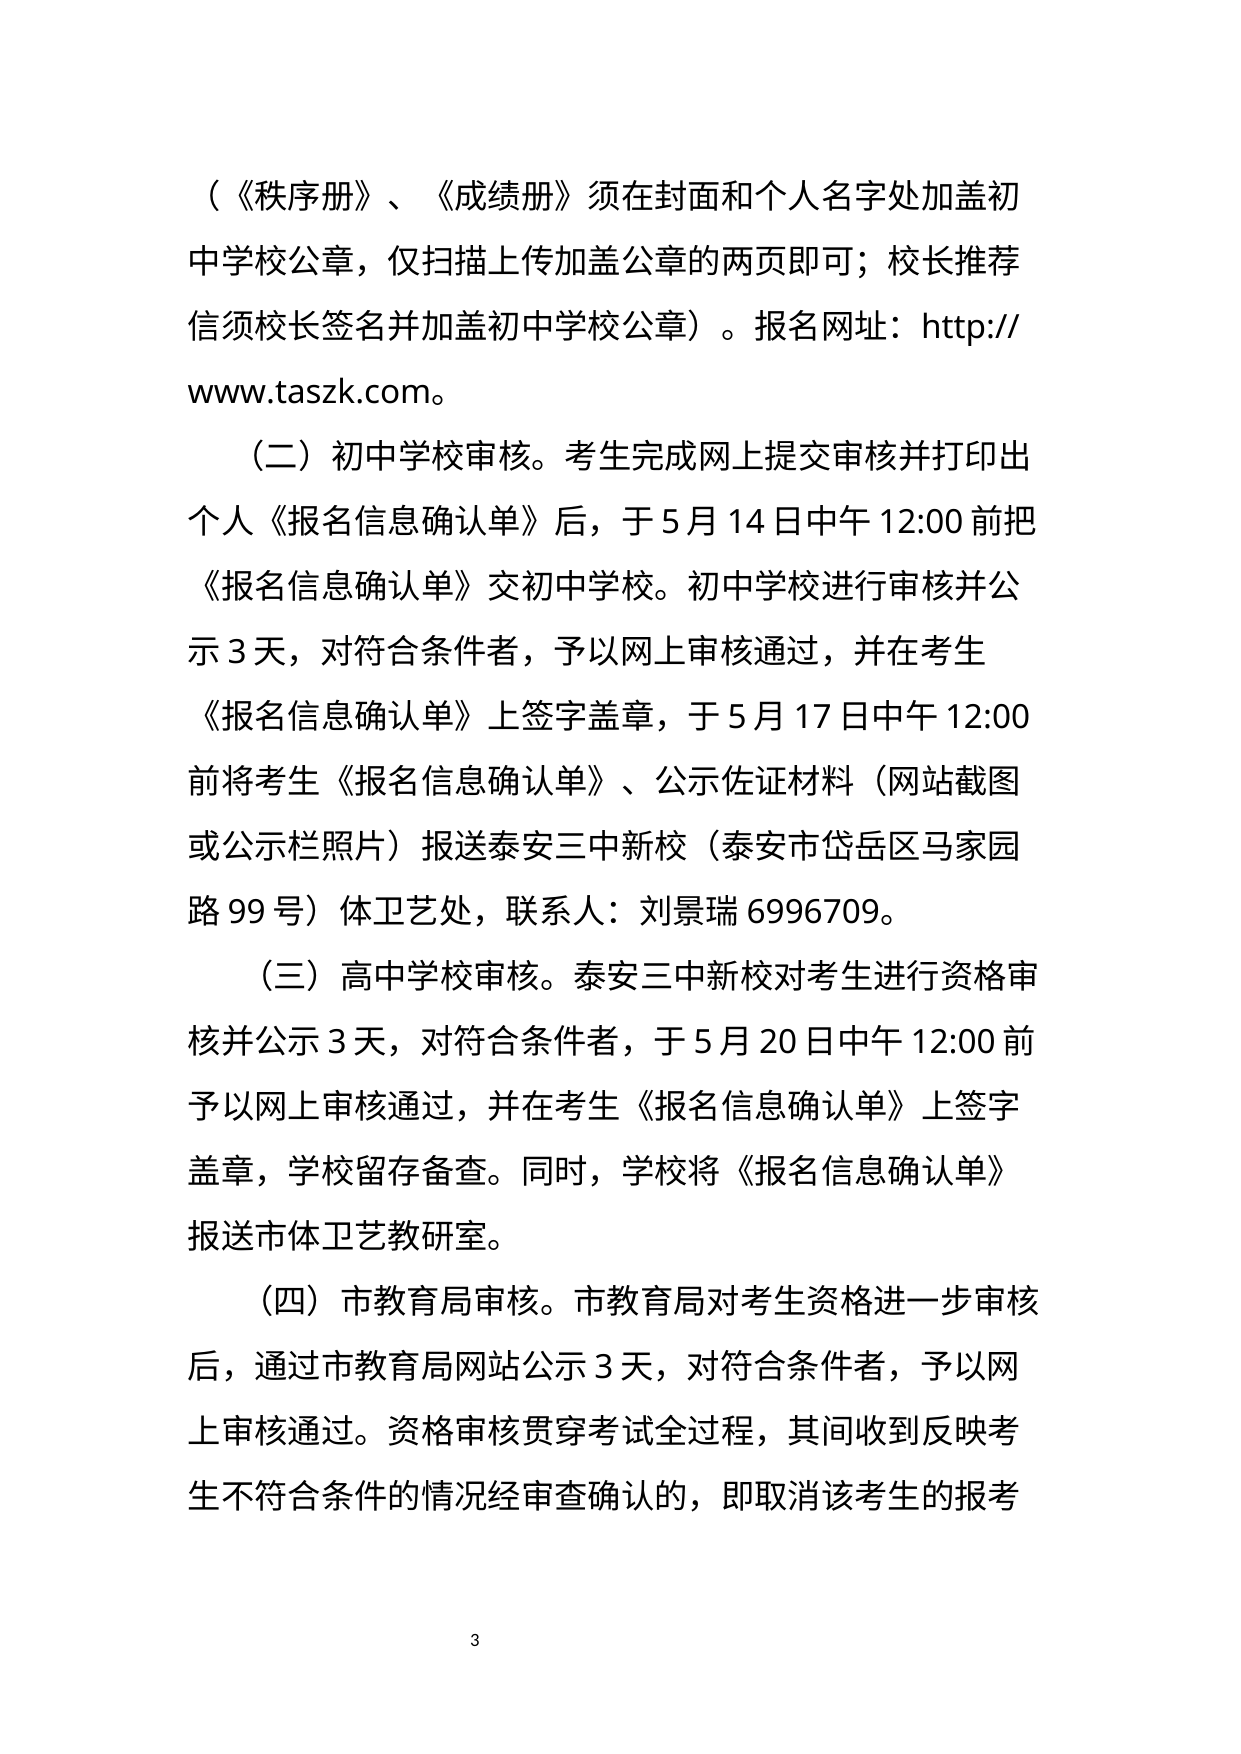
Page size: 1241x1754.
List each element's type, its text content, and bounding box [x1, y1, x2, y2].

text （三）高中学校审核。泰安三中新校对考生进行资格审 核并公示3天，对符合条件者，于5月20日中午12:00前予以网上审核通过，并在考生《报名信息确认单》上签字盖章，学校留存备查。同时，学校将《报名信息确认单》报送市体卫艺教研室。 [187, 942, 1053, 1267]
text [187, 1267, 1053, 1527]
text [187, 162, 1053, 422]
text （二）初中学校审核。考生完成网上提交审核并打印出个人《报名信息确认单》后，于5月14日中午12:00前把《报名信息确认单》交初中学校。初中学校进行审核并公示3天，对符合条件者，予以网上审核通过，并在考生《报名信息确认单》上签字盖章，于5月17日中午12:00前将考生《报名信息确认单》、公示佐证材料（网站截图或公示栏照片）报送泰安三中新校（泰安市岱岳区马家园路99号）体卫艺处，联系人：刘景瑞 6996709。 [187, 422, 1053, 942]
